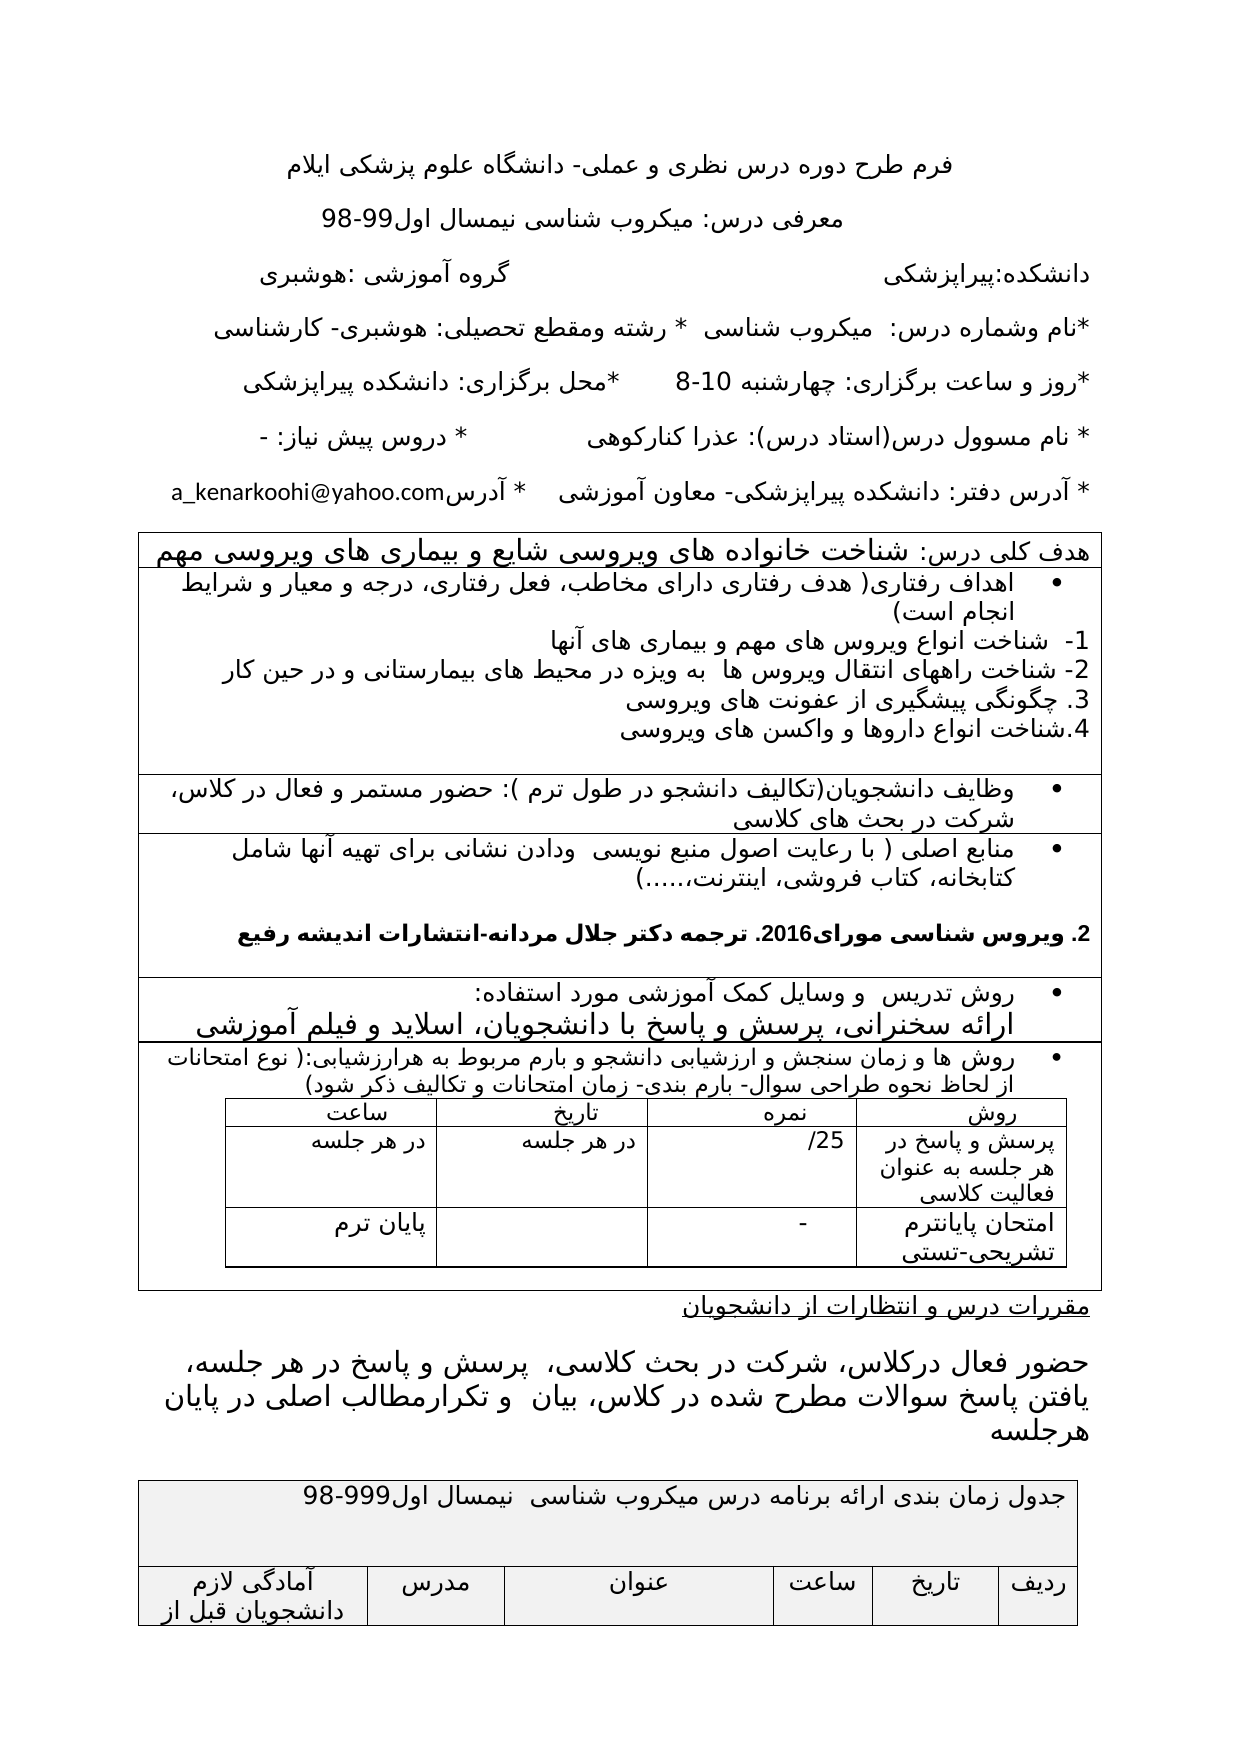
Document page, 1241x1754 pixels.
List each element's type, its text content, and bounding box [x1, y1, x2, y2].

table_header هدف کلی درس: شناخت خانواده های ویروسی شایع و بیماری های ویروسی مهم [139, 533, 1101, 567]
table_cell تاریخ [873, 1567, 998, 1625]
table_cell روش تدریس و وسایل کمک آموزشی مورد استفاده: ارائه سخنرانی، پرسش و پاسخ با دانشجویان، اسلاید و فیلم آموزشی [139, 978, 1101, 1041]
table_header جدول زمان بندی ارائه برنامه درس میکروب شناسی نیمسال اول999-98 [139, 1481, 1077, 1566]
text * نام مسوول درس(استاد درس): عذرا کنارکوهی * دروس پیش نیاز: - [150, 422, 1090, 451]
table_cell منابع اصلی ( با رعایت اصول منبع نویسی ودادن نشانی برای تهیه آنها شامل کتابخانه، کتاب فروشی، اینترنت،.....) 2. ویروس شناسی مورای2016. ترجمه دکتر جلال مردانه-انتشارات اندیشه رفیع [139, 834, 1101, 977]
text مقررات درس و انتظارات از دانشجویان [150, 1291, 1090, 1320]
text فرم طرح دوره درس نظری و عملی- دانشگاه علوم پزشکی ایلام [150, 150, 1090, 179]
table_cell وظایف دانشجویان(تکالیف دانشجو در طول ترم ): حضور مستمر و فعال در کلاس، شرکت در بحث های کلاسی [139, 775, 1101, 833]
text * آدرس دفتر: دانشکده پیراپزشکی- معاون آموزشی * آدرسa_kenarkoohi@yahoo.com [150, 476, 1090, 507]
text دانشکده:پیراپزشکی گروه آموزشی :هوشبری [150, 259, 1090, 288]
text حضور فعال درکلاس، شرکت در بحث کلاسی، پرسش و پاسخ در هر جلسه، یافتن پاسخ سوالات مطرح شده در کلاس، بیان و تکرارمطالب اصلی در پایان هرجلسه [150, 1345, 1090, 1447]
text معرفی درس: میکروب شناسی نیمسال اول99-98 [150, 204, 1090, 233]
table_cell مدرس [368, 1567, 504, 1625]
table_cell عنوان [505, 1567, 773, 1625]
text *نام وشماره درس: میکروب شناسی * رشته ومقطع تحصیلی: هوشبری- کارشناسی [150, 313, 1090, 342]
table_cell ساعت [774, 1567, 872, 1625]
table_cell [139, 1567, 367, 1625]
text *روز و ساعت برگزاری: چهارشنبه 10-8 *محل برگزاری: دانشکده پیراپزشکی [150, 367, 1090, 397]
table_cell روش ها و زمان سنجش و ارزشیابی دانشجو و بارم مربوط به هرارزشیابی:( نوع امتحانات از لحاظ نحوه طراحی سوال- بارم بندی- زمان امتحانات و تکالیف ذکر شود) [139, 1043, 1101, 1290]
table_cell اهداف رفتاری( هدف رفتاری دارای مخاطب، فعل رفتاری، درجه و معیار و شرایط انجام است) 1- شناخت انواع ویروس های مهم و بیماری های آنها 2- شناخت راههای انتقال ویروس ها به ویزه در محیط های بیمارستانی و در حین کار 3. چگونگی پیشگیری از عفونت های ویروسی 4.شناخت انواع داروها و واکسن های ویروسی [139, 568, 1101, 774]
table_cell ردیف [999, 1567, 1077, 1625]
